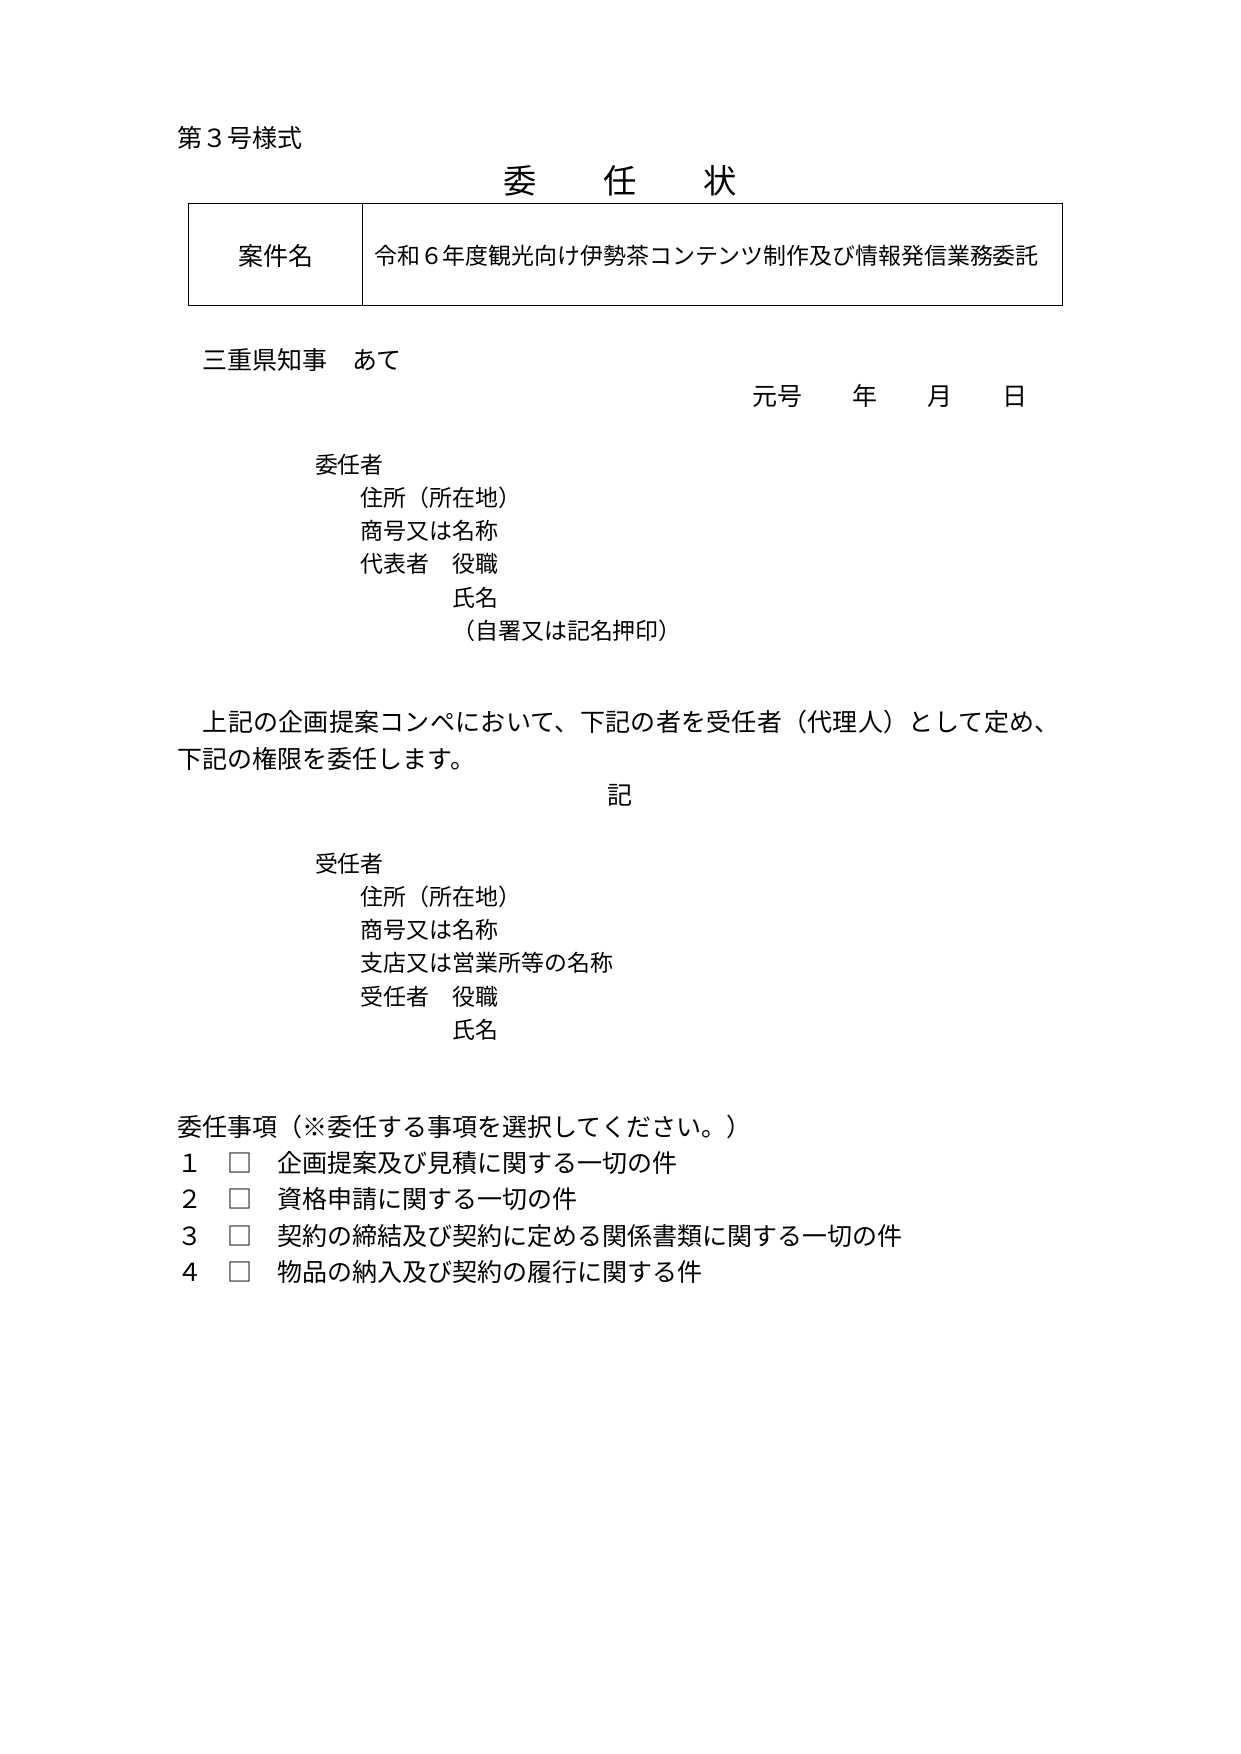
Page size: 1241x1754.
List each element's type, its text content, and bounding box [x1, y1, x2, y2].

text 元号 年 月 日 [177, 376, 1063, 413]
text 支店又は営業所等の名称 [177, 945, 1063, 978]
text 代表者 役職 [177, 546, 1063, 579]
text 上記の企画提案コンペにおいて、下記の者を受任者（代理人）として定め、下記の権限を委任します。 [177, 703, 1063, 775]
text 商号又は名称 [177, 513, 1063, 546]
text 住所（所在地） [177, 879, 1063, 912]
text 受任者 役職 [177, 978, 1063, 1012]
text （自署又は記名押印） [177, 613, 1063, 646]
text 氏名 [177, 579, 1063, 613]
table_header 案件名 [189, 204, 362, 305]
text 商号又は名称 [177, 912, 1063, 945]
text 三重県知事 あて [177, 340, 1063, 376]
text 住所（所在地） [177, 480, 1063, 513]
text ４ □ 物品の納入及び契約の履行に関する件 [177, 1252, 1063, 1289]
text 委 任 状 [177, 154, 1063, 203]
text 第３号様式 [177, 118, 1063, 154]
text 委任事項（※委任する事項を選択してください。） [177, 1107, 1063, 1144]
text 委任者 [177, 447, 1063, 480]
text ３ □ 契約の締結及び契約に定める関係書類に関する一切の件 [177, 1216, 1063, 1252]
text 氏名 [177, 1012, 1063, 1045]
table_header 令和６年度観光向け伊勢茶コンテンツ制作及び情報発信業務委託 [363, 204, 1062, 305]
text 記 [177, 775, 1063, 812]
text １ □ 企画提案及び見積に関する一切の件 [177, 1144, 1063, 1180]
text 受任者 [177, 846, 1063, 879]
text ２ □ 資格申請に関する一切の件 [177, 1180, 1063, 1216]
